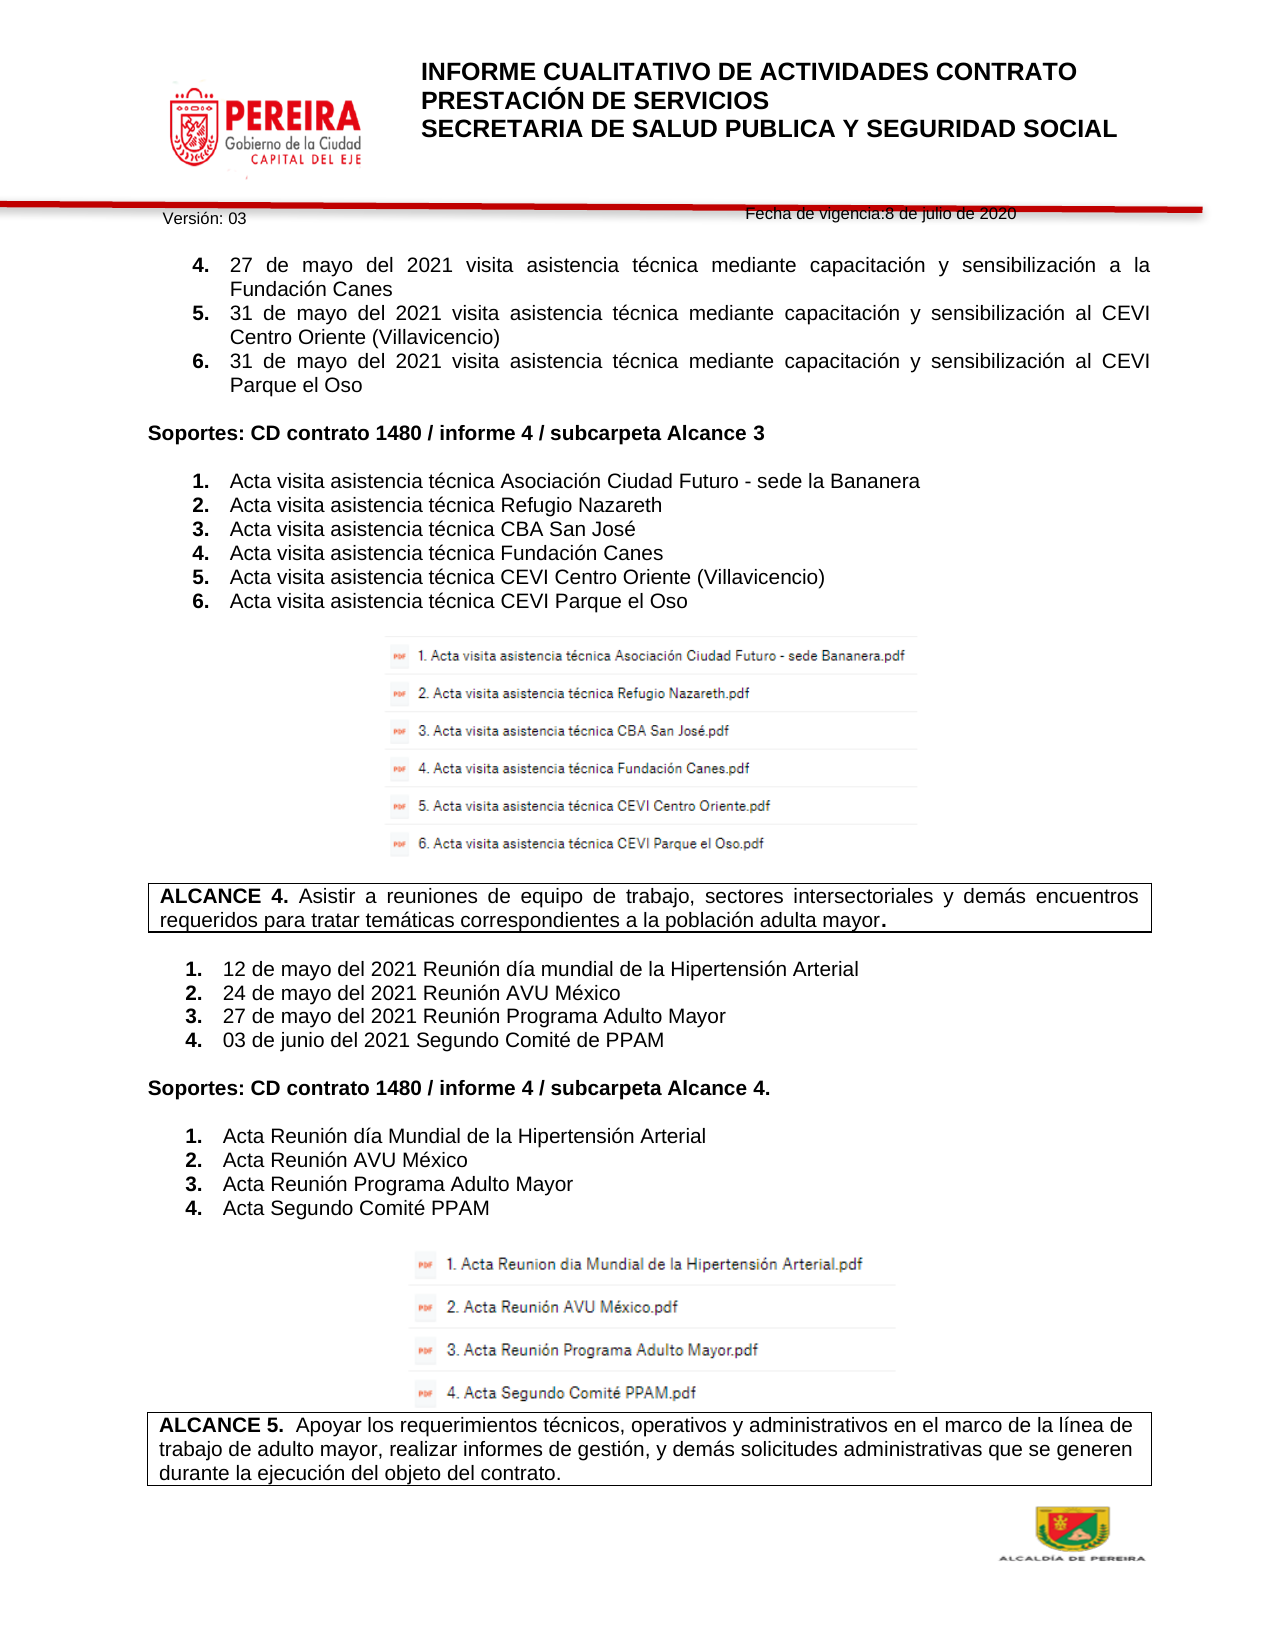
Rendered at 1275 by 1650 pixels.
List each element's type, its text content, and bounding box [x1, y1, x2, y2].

list Acta Reunión Programa Adulto Mayor [185, 1172, 1152, 1196]
picture [162, 79, 367, 181]
picture [403, 1243, 896, 1412]
list Acta visita asistencia técnica Asociación Ciudad Futuro - sede la Bananera [192, 469, 1152, 493]
list 03 de junio del 2021 Segundo Comité de PPAM [185, 1028, 1152, 1052]
list 12 de mayo del 2021 Reunión día mundial de la Hipertensión Arterial [185, 956, 1152, 980]
list Acta Reunión día Mundial de la Hipertensión Arterial [185, 1124, 1152, 1148]
list Acta visita asistencia técnica CEVI Centro Oriente (Villavicencio) [192, 564, 1152, 588]
text Soportes: CD contrato 1480 / informe 4 / subcarpeta Alcance 3 [148, 421, 1152, 445]
text Soportes: CD contrato 1480 / informe 4 / subcarpeta Alcance 4. [148, 1076, 1152, 1100]
picture [991, 1495, 1152, 1568]
table_header ALCANCE 4. Asistir a reuniones de equipo de trabajo, sectores intersectoriales y demás encuentros requeridos para tratar temáticas correspondientes a la población adulta mayor. [149, 884, 1151, 931]
table_header ALCANCE 5. Apoyar los requerimientos técnicos, operativos y administrativos en el marco de la línea de trabajo de adulto mayor, realizar informes de gestión, y demás solicitudes administrativas que se generen durante la ejecución del objeto del contrato. [148, 1413, 1151, 1485]
list Acta visita asistencia técnica Refugio Nazareth [192, 493, 1152, 517]
list 27 de mayo del 2021 Reunión Programa Adulto Mayor [185, 1004, 1152, 1028]
list 31 de mayo del 2021 visita asistencia técnica mediante capacitación y sensibilización al CEVI Centro Oriente (Villavicencio) [192, 301, 1152, 349]
picture [382, 636, 918, 859]
list 27 de mayo del 2021 visita asistencia técnica mediante capacitación y sensibilización a la Fundación Canes [192, 253, 1152, 301]
list Acta Segundo Comité PPAM [185, 1196, 1152, 1220]
list 24 de mayo del 2021 Reunión AVU México [185, 980, 1152, 1004]
list Acta visita asistencia técnica CBA San José [192, 517, 1152, 541]
list 31 de mayo del 2021 visita asistencia técnica mediante capacitación y sensibilización al CEVI Parque el Oso [192, 349, 1152, 397]
list Acta visita asistencia técnica CEVI Parque el Oso [192, 588, 1152, 612]
list Acta Reunión AVU México [185, 1148, 1152, 1172]
list Acta visita asistencia técnica Fundación Canes [192, 541, 1152, 564]
